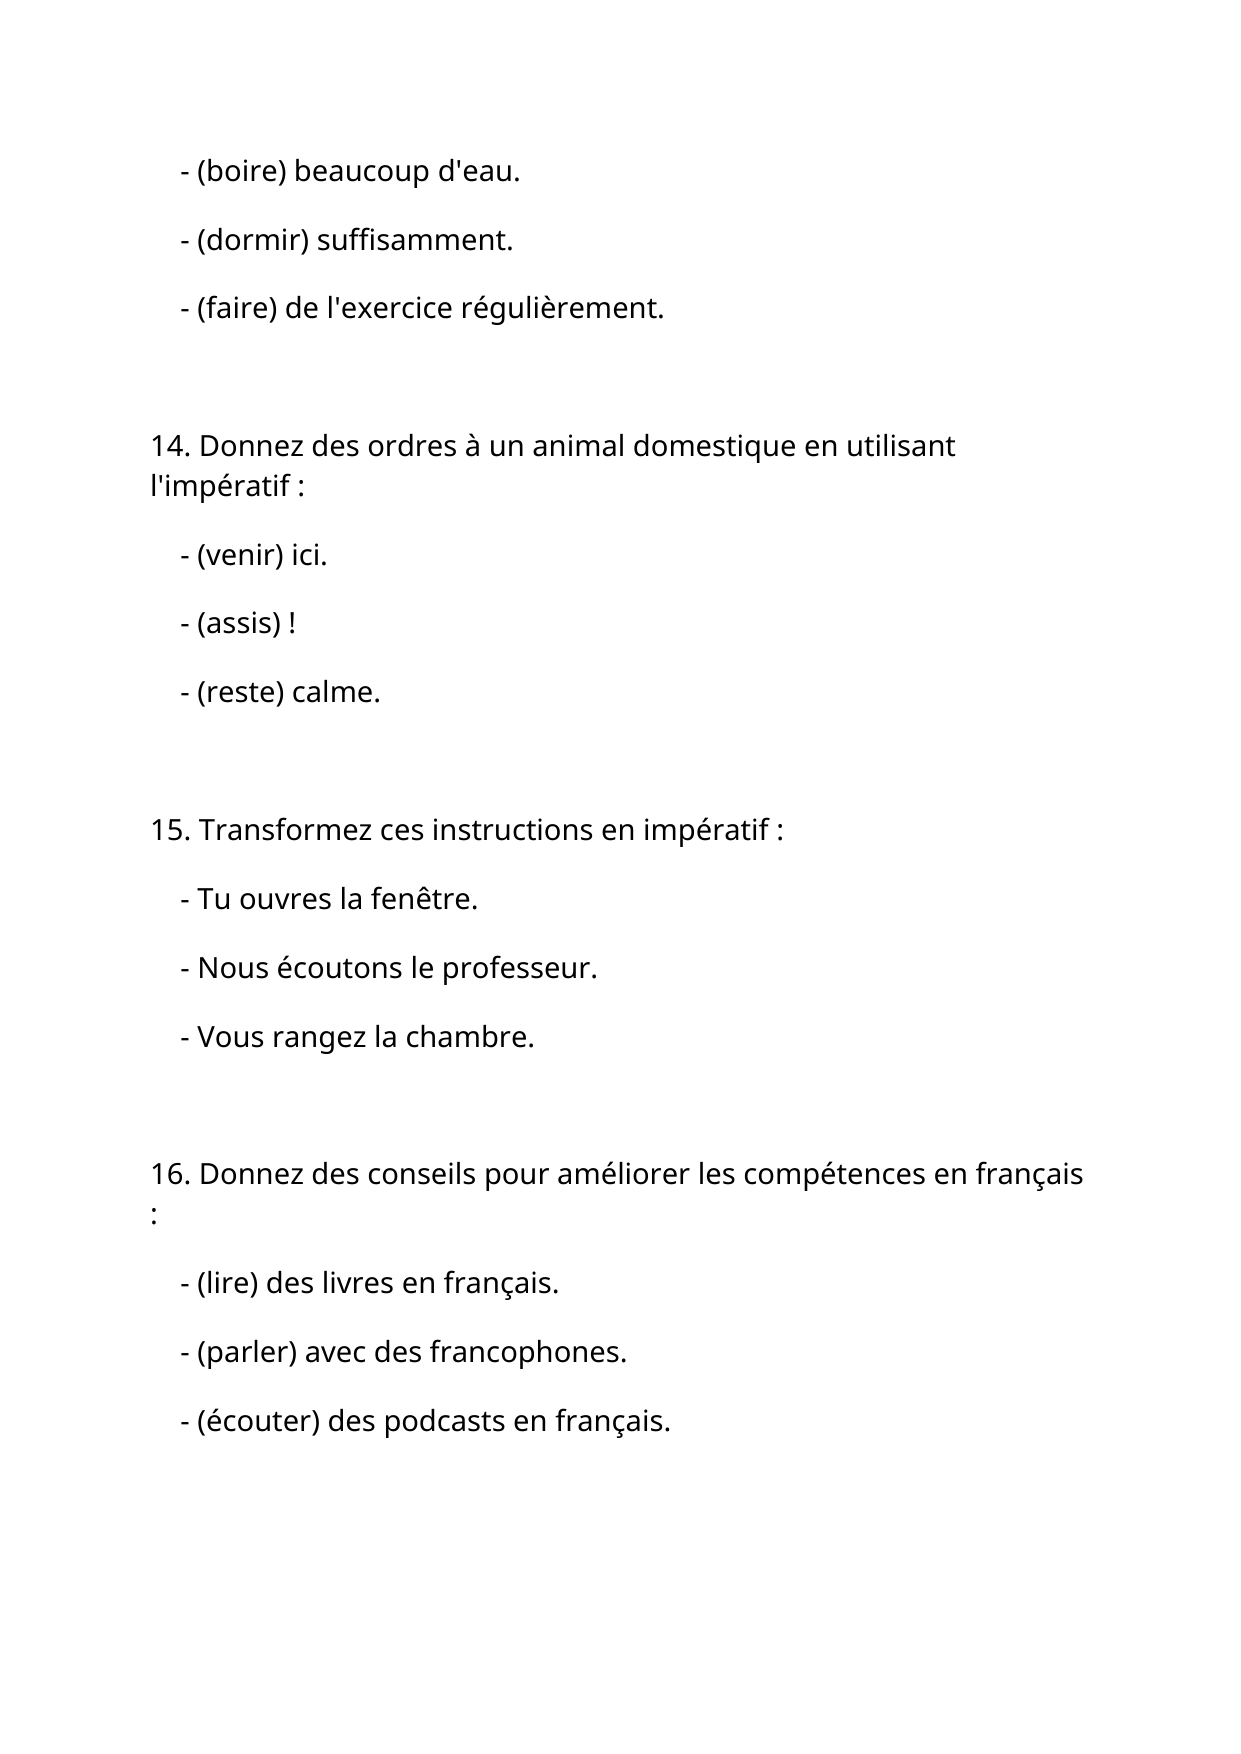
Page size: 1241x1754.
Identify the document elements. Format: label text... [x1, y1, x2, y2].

text - Nous écoutons le professeur. [150, 947, 1090, 987]
text - Vous rangez la chambre. [150, 1016, 1090, 1056]
text - (boire) beaucoup d'eau. [150, 150, 1090, 190]
text - Tu ouvres la fenêtre. [150, 878, 1090, 918]
text 14. Donnez des ordres à un animal domestique en utilisant l'impératif : [150, 425, 1090, 505]
text - (assis) ! [150, 603, 1090, 642]
text - (lire) des livres en français. [150, 1262, 1090, 1302]
text - (écouter) des podcasts en français. [150, 1400, 1090, 1439]
text 16. Donnez des conseils pour améliorer les compétences en français : [150, 1154, 1090, 1233]
text - (reste) calme. [150, 672, 1090, 711]
text 15. Transformez ces instructions en impératif : [150, 809, 1090, 849]
text - (parler) avec des francophones. [150, 1331, 1090, 1371]
text - (faire) de l'exercice régulièrement. [150, 288, 1090, 327]
text - (venir) ici. [150, 534, 1090, 574]
text - (dormir) suffisamment. [150, 219, 1090, 258]
